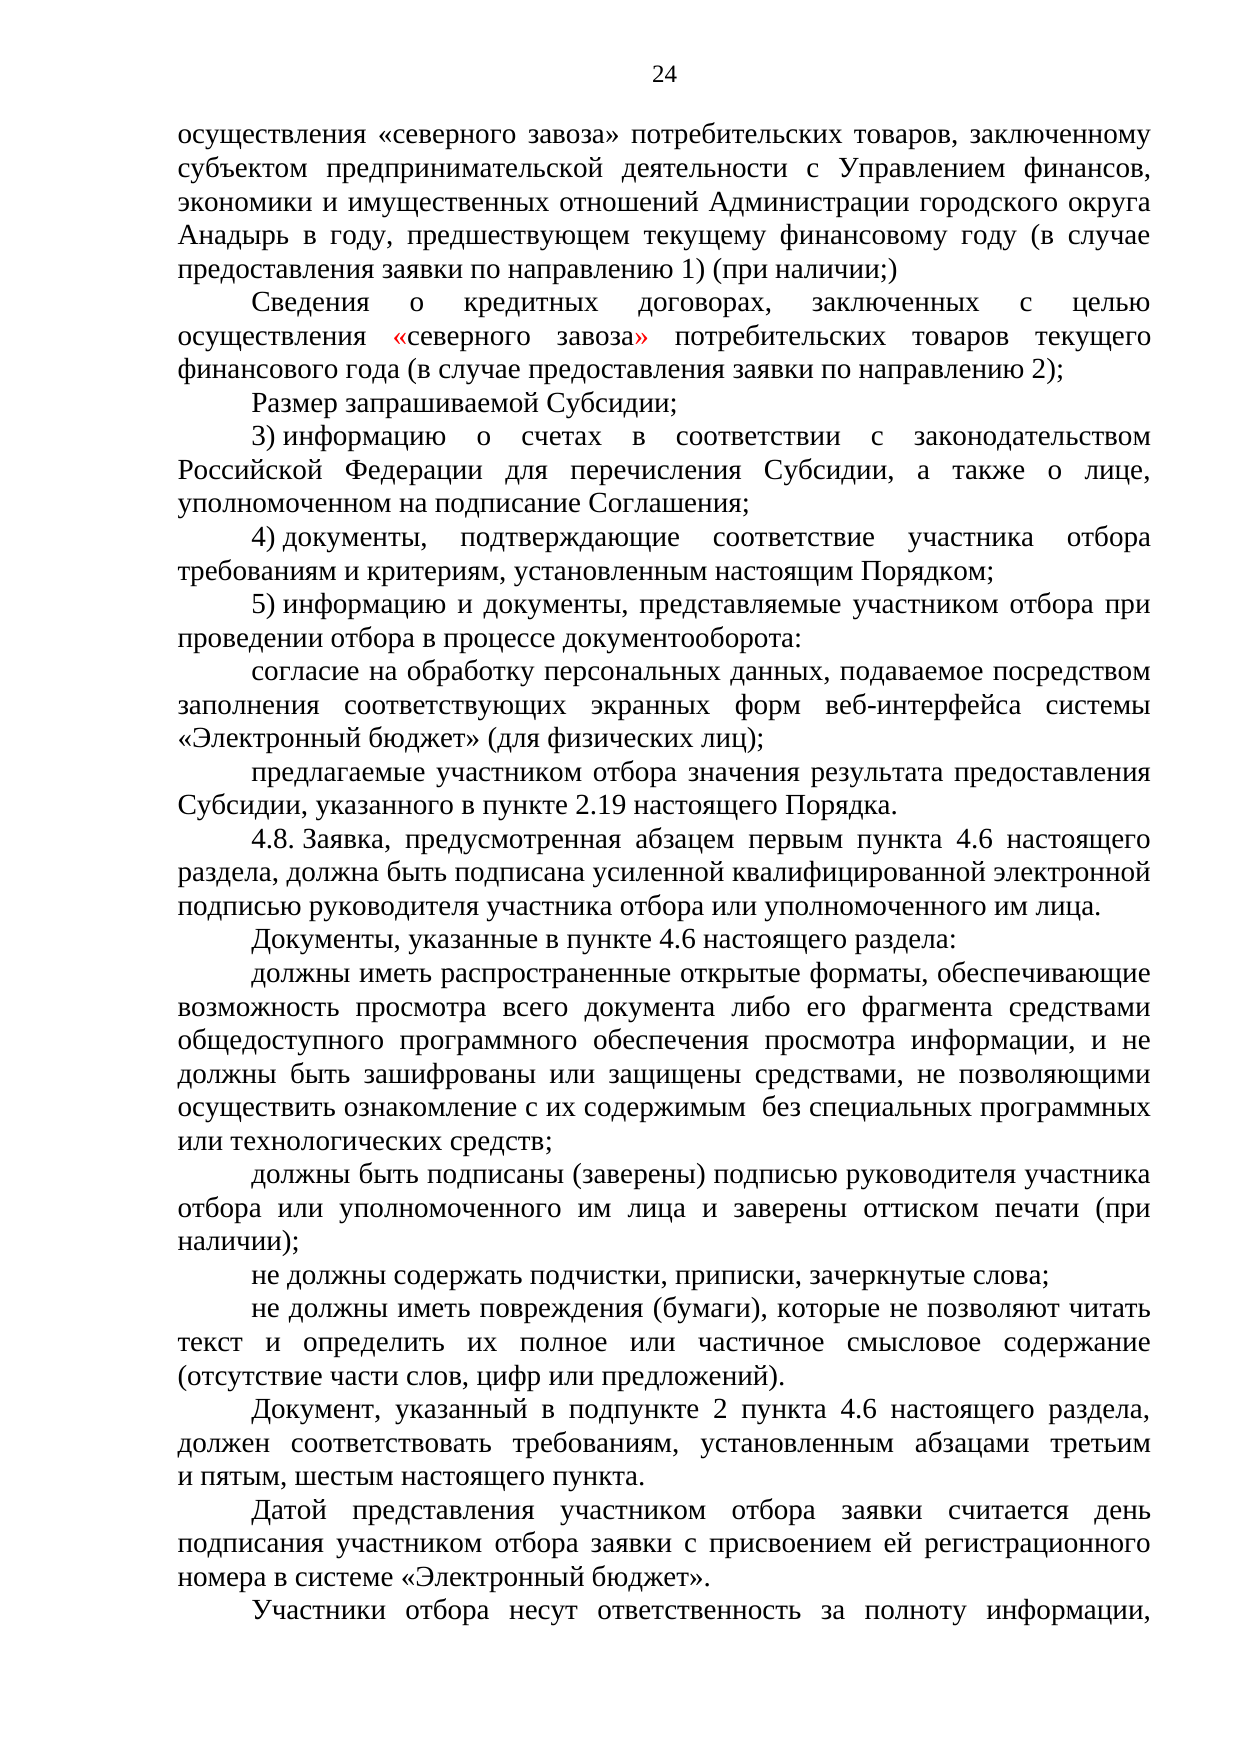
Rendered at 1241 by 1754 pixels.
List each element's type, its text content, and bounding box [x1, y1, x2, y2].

text 4.8. Заявка, предусмотренная абзацем первым пункта 4.6 настоящего раздела, должна быть подписана усиленной квалифицированной электронной подписью руководителя участника отбора или уполномоченного им лица. [177, 821, 1152, 922]
text Документ, указанный в подпункте 2 пункта 4.6 настоящего раздела, должен соответствовать требованиям, установленным абзацами третьим и пятым, шестым настоящего пункта. [177, 1391, 1152, 1492]
text должны быть подписаны (заверены) подписью руководителя участника отбора или уполномоченного им лица и заверены оттиском печати (при наличии); [177, 1156, 1152, 1257]
text не должны иметь повреждения (бумаги), которые не позволяют читать текст и определить их полное или частичное смысловое содержание (отсутствие части слов, цифр или предложений). [177, 1291, 1152, 1391]
text Документы, указанные в пункте 4.6 настоящего раздела: [177, 922, 1152, 955]
text не должны содержать подчистки, приписки, зачеркнутые слова; [177, 1257, 1152, 1291]
text согласие на обработку персональных данных, подаваемое посредством заполнения соответствующих экранных форм веб-интерфейса системы «Электронный бюджет» (для физических лиц); [177, 653, 1152, 754]
text должны иметь распространенные открытые форматы, обеспечивающие возможность просмотра всего документа либо его фрагмента средствами общедоступного программного обеспечения просмотра информации, и не должны быть зашифрованы или защищены средствами, не позволяющими осуществить ознакомление с их содержимым без специальных программных или технологических средств; [177, 955, 1152, 1156]
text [177, 1592, 1152, 1626]
text 5) информацию и документы, представляемые участником отбора при проведении отбора в процессе документооборота: [177, 586, 1152, 653]
text Размер запрашиваемой Субсидии; [177, 385, 1152, 418]
text 3) информацию о счетах в соответствии с законодательством Российской Федерации для перечисления Субсидии, а также о лице, уполномоченном на подписание Соглашения; [177, 418, 1152, 519]
text 4) документы, подтверждающие соответствие участника отбора требованиям и критериям, установленным настоящим Порядком; [177, 519, 1152, 586]
text Сведения о кредитных договорах, заключенных с целью осуществления «северного завоза» потребительских товаров текущего финансового года (в случае предоставления заявки по направлению 2); [177, 284, 1152, 385]
text предлагаемые участником отбора значения результата предоставления Субсидии, указанного в пункте 2.19 настоящего Порядка. [177, 754, 1152, 821]
text Датой представления участником отбора заявки считается день подписания участником отбора заявки с присвоением ей регистрационного номера в системе «Электронный бюджет». [177, 1492, 1152, 1592]
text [177, 117, 1152, 284]
